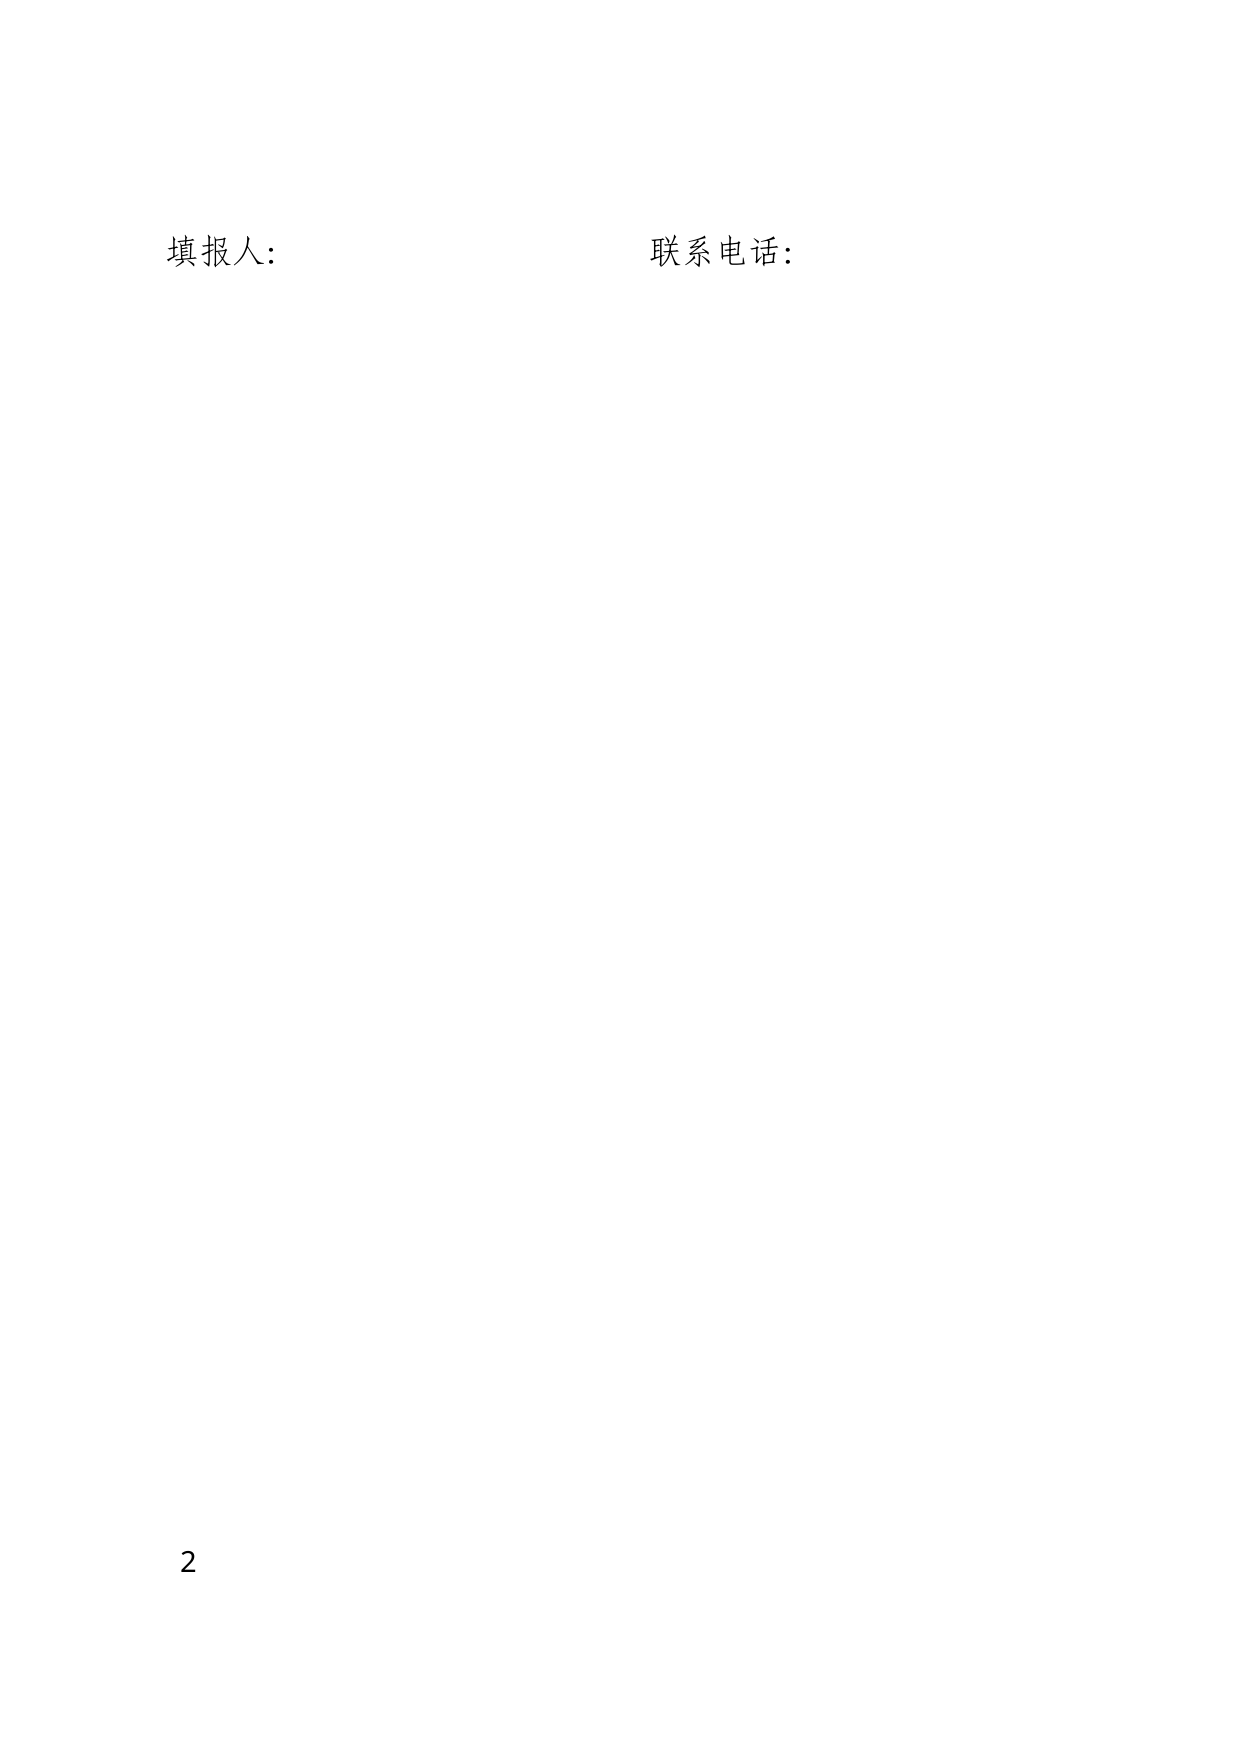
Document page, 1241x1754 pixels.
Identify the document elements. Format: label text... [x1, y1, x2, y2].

text 填报人： 联系电话： [165, 218, 1075, 275]
